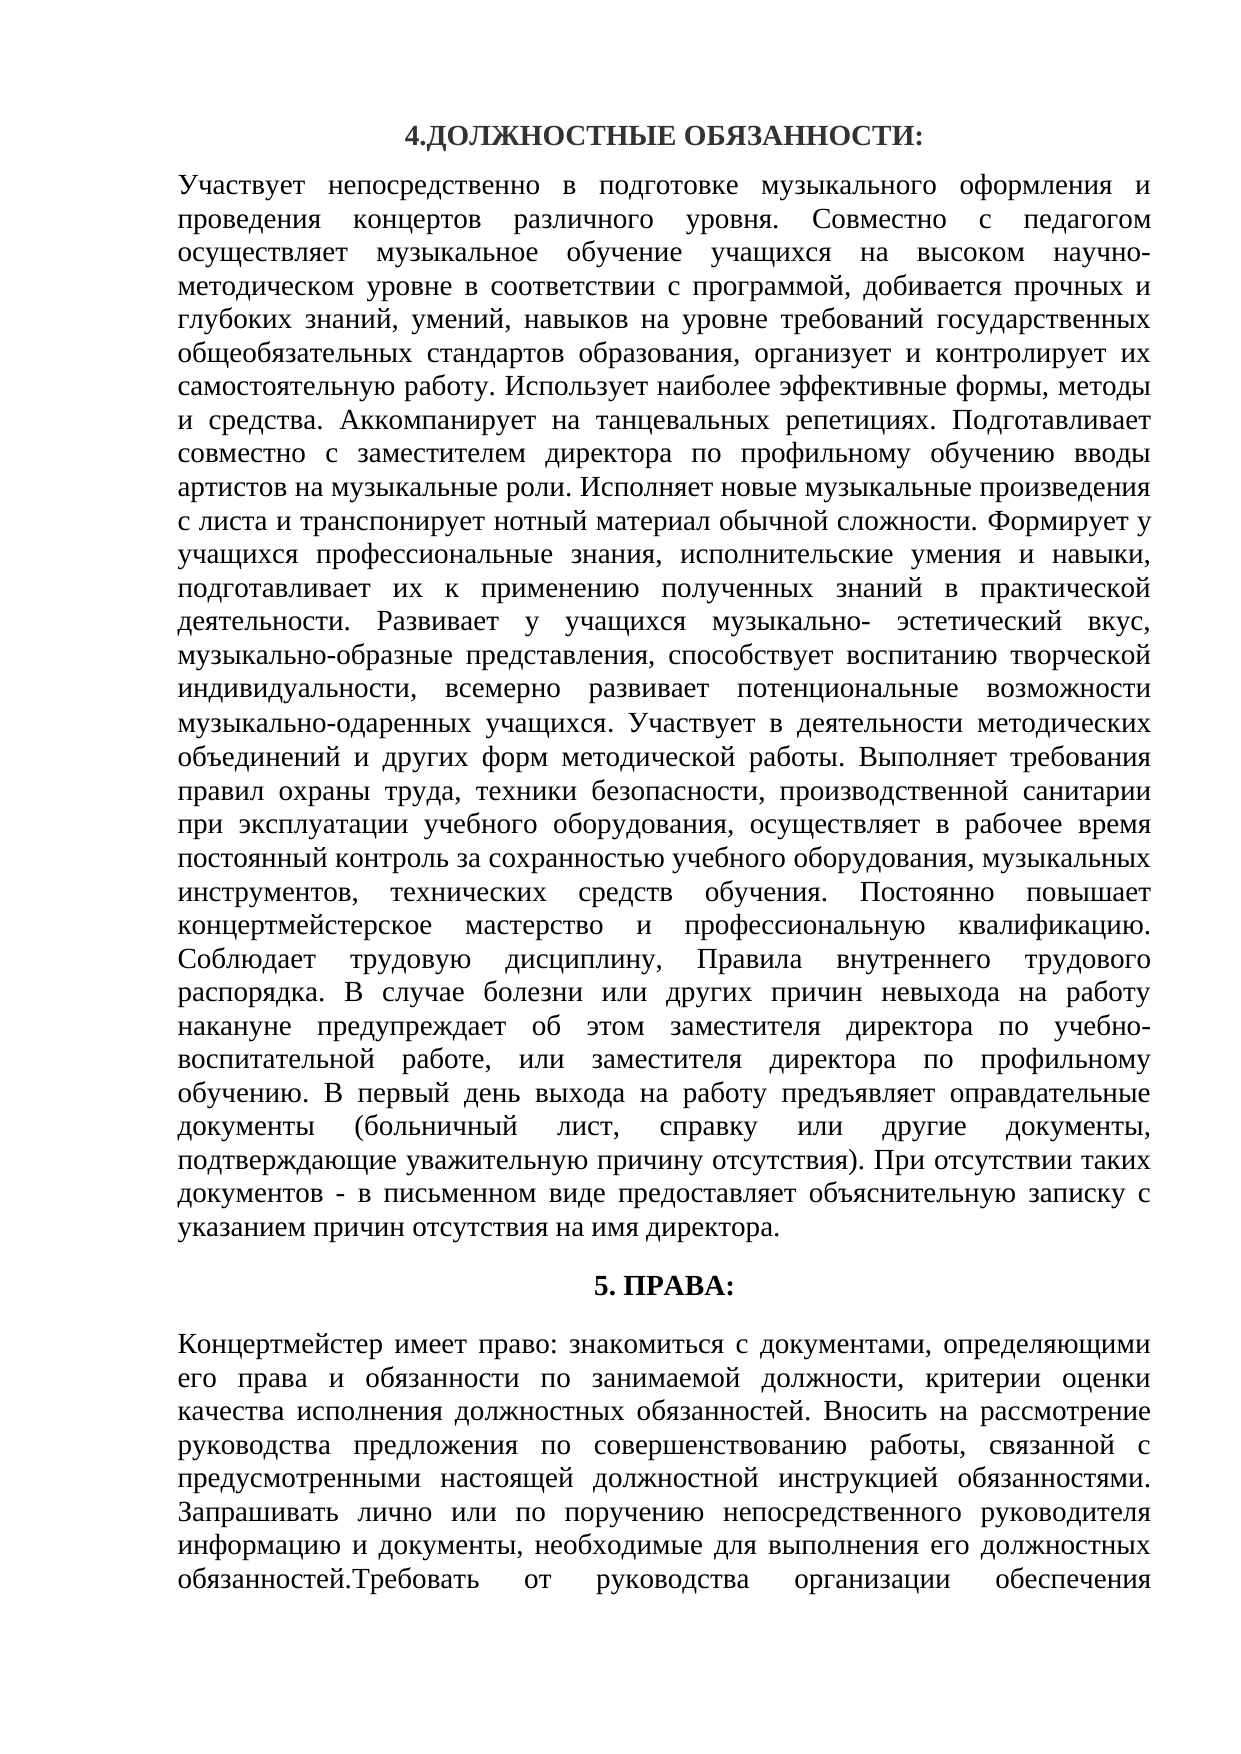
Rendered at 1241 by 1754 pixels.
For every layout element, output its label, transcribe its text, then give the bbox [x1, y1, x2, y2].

text Участвует непосредственно в подготовке музыкального оформления и проведения концертов различного уровня. Совместно с педагогом осуществляет музыкальное обучение учащихся на высоком научно-методическом уровне в соответствии с программой, добивается прочных и глубоких знаний, умений, навыков на уровне требований государственных общеобязательных стандартов образования, организует и контролирует их самостоятельную работу. Использует наиболее эффективные формы, методы и средства. Аккомпанирует на танцевальных репетициях. Подготавливает совместно с заместителем директора по профильному обучению вводы артистов на музыкальные роли. Исполняет новые музыкальные произведения с листа и транспонирует нотный материал обычной сложности. Формирует у учащихся профессиональные знания, исполнительские умения и навыки, подготавливает их к применению полученных знаний в практической деятельности. Развивает у учащихся музыкально- эстетический вкус, музыкально-образные представления, способствует воспитанию творческой индивидуальности, всемерно развивает потенциональные возможности музыкально-одаренных учащихся. Участвует в деятельности методических объединений и других форм методической работы. Выполняет требования правил охраны труда, техники безопасности, производственной санитарии при эксплуатации учебного оборудования, осуществляет в рабочее время постоянный контроль за сохранностью учебного оборудования, музыкальных инструментов, технических средств обучения. Постоянно повышает концертмейстерское мастерство и профессиональную квалификацию. Соблюдает трудовую дисциплину, Правила внутреннего трудового распорядка. В случае болезни или других причин невыхода на работу накануне предупреждает об этом заместителя директора по учебно- воспитательной работе, или заместителя директора по профильному обучению. В первый день выхода на работу предъявляет оправдательные документы (больничный лист, справку или другие документы, подтверждающие уважительную причину отсутствия). При отсутствии таких документов - в письменном виде предоставляет объяснительную записку с указанием причин отсутствия на имя директора. [177, 167, 1152, 1243]
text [177, 1326, 1152, 1594]
text 4.ДОЛЖНОСТНЫЕ ОБЯЗАННОСТИ: [177, 118, 1152, 152]
text 5. ПРАВА: [177, 1268, 1152, 1301]
